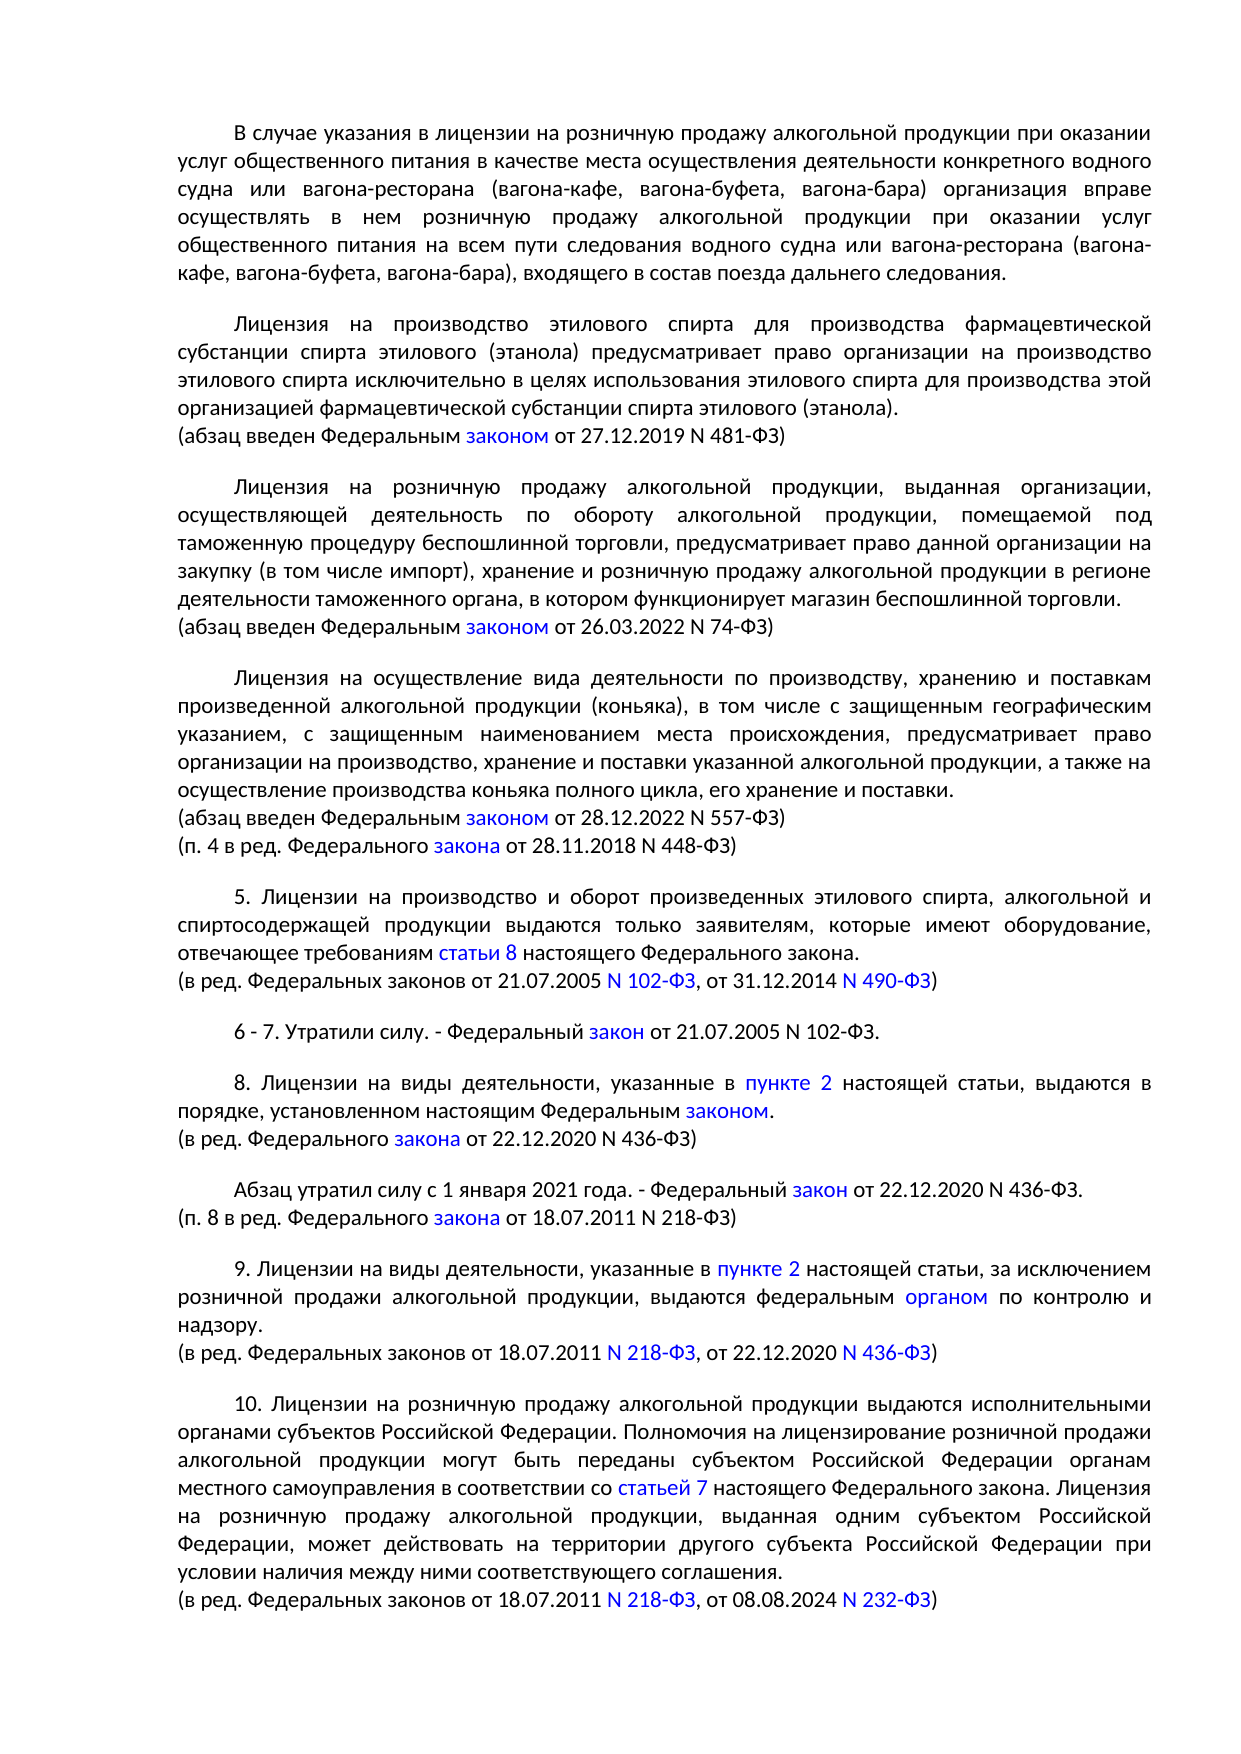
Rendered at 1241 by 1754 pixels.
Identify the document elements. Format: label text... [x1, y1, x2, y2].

text (в ред. Федерального закона от 22.12.2020 N 436-ФЗ) [177, 1124, 1152, 1152]
text Лицензия на розничную продажу алкогольной продукции, выданная организации, осуществляющей деятельность по обороту алкогольной продукции, помещаемой под таможенную процедуру беспошлинной торговли, предусматривает право данной организации на закупку (в том числе импорт), хранение и розничную продажу алкогольной продукции в регионе деятельности таможенного органа, в котором функционирует магазин беспошлинной торговли. [177, 472, 1152, 612]
text 5. Лицензии на производство и оборот произведенных этилового спирта, алкогольной и спиртосодержащей продукции выдаются только заявителям, которые имеют оборудование, отвечающее требованиям статьи 8 настоящего Федерального закона. [177, 882, 1152, 966]
text Лицензия на осуществление вида деятельности по производству, хранению и поставкам произведенной алкогольной продукции (коньяка), в том числе с защищенным географическим указанием, с защищенным наименованием места происхождения, предусматривает право организации на производство, хранение и поставки указанной алкогольной продукции, а также на осуществление производства коньяка полного цикла, его хранение и поставки. [177, 663, 1152, 803]
text (абзац введен Федеральным законом от 26.03.2022 N 74-ФЗ) [177, 612, 1152, 640]
text 6 - 7. Утратили силу. - Федеральный закон от 21.07.2005 N 102-ФЗ. [177, 1017, 1152, 1045]
text Лицензия на производство этилового спирта для производства фармацевтической субстанции спирта этилового (этанола) предусматривает право организации на производство этилового спирта исключительно в целях использования этилового спирта для производства этой организацией фармацевтической субстанции спирта этилового (этанола). [177, 309, 1152, 421]
text (в ред. Федеральных законов от 18.07.2011 N 218-ФЗ, от 22.12.2020 N 436-ФЗ) [177, 1338, 1152, 1366]
text 10. Лицензии на розничную продажу алкогольной продукции выдаются исполнительными органами субъектов Российской Федерации. Полномочия на лицензирование розничной продажи алкогольной продукции могут быть переданы субъектом Российской Федерации органам местного самоуправления в соответствии со статьей 7 настоящего Федерального закона. Лицензия на розничную продажу алкогольной продукции, выданная одним субъектом Российской Федерации, может действовать на территории другого субъекта Российской Федерации при условии наличия между ними соответствующего соглашения. [177, 1389, 1152, 1585]
text (в ред. Федеральных законов от 18.07.2011 N 218-ФЗ, от 08.08.2024 N 232-ФЗ) [177, 1585, 1152, 1613]
text Абзац утратил силу с 1 января 2021 года. - Федеральный закон от 22.12.2020 N 436-ФЗ. [177, 1175, 1152, 1203]
text В случае указания в лицензии на розничную продажу алкогольной продукции при оказании услуг общественного питания в качестве места осуществления деятельности конкретного водного судна или вагона-ресторана (вагона-кафе, вагона-буфета, вагона-бара) организация вправе осуществлять в нем розничную продажу алкогольной продукции при оказании услуг общественного питания на всем пути следования водного судна или вагона-ресторана (вагона-кафе, вагона-буфета, вагона-бара), входящего в состав поезда дальнего следования. [177, 118, 1152, 286]
text (в ред. Федеральных законов от 21.07.2005 N 102-ФЗ, от 31.12.2014 N 490-ФЗ) [177, 966, 1152, 994]
text (абзац введен Федеральным законом от 28.12.2022 N 557-ФЗ) [177, 803, 1152, 831]
text 9. Лицензии на виды деятельности, указанные в пункте 2 настоящей статьи, за исключением розничной продажи алкогольной продукции, выдаются федеральным органом по контролю и надзору. [177, 1254, 1152, 1338]
text (п. 4 в ред. Федерального закона от 28.11.2018 N 448-ФЗ) [177, 831, 1152, 859]
text (абзац введен Федеральным законом от 27.12.2019 N 481-ФЗ) [177, 421, 1152, 449]
text (п. 8 в ред. Федерального закона от 18.07.2011 N 218-ФЗ) [177, 1203, 1152, 1231]
text 8. Лицензии на виды деятельности, указанные в пункте 2 настоящей статьи, выдаются в порядке, установленном настоящим Федеральным законом. [177, 1068, 1152, 1124]
